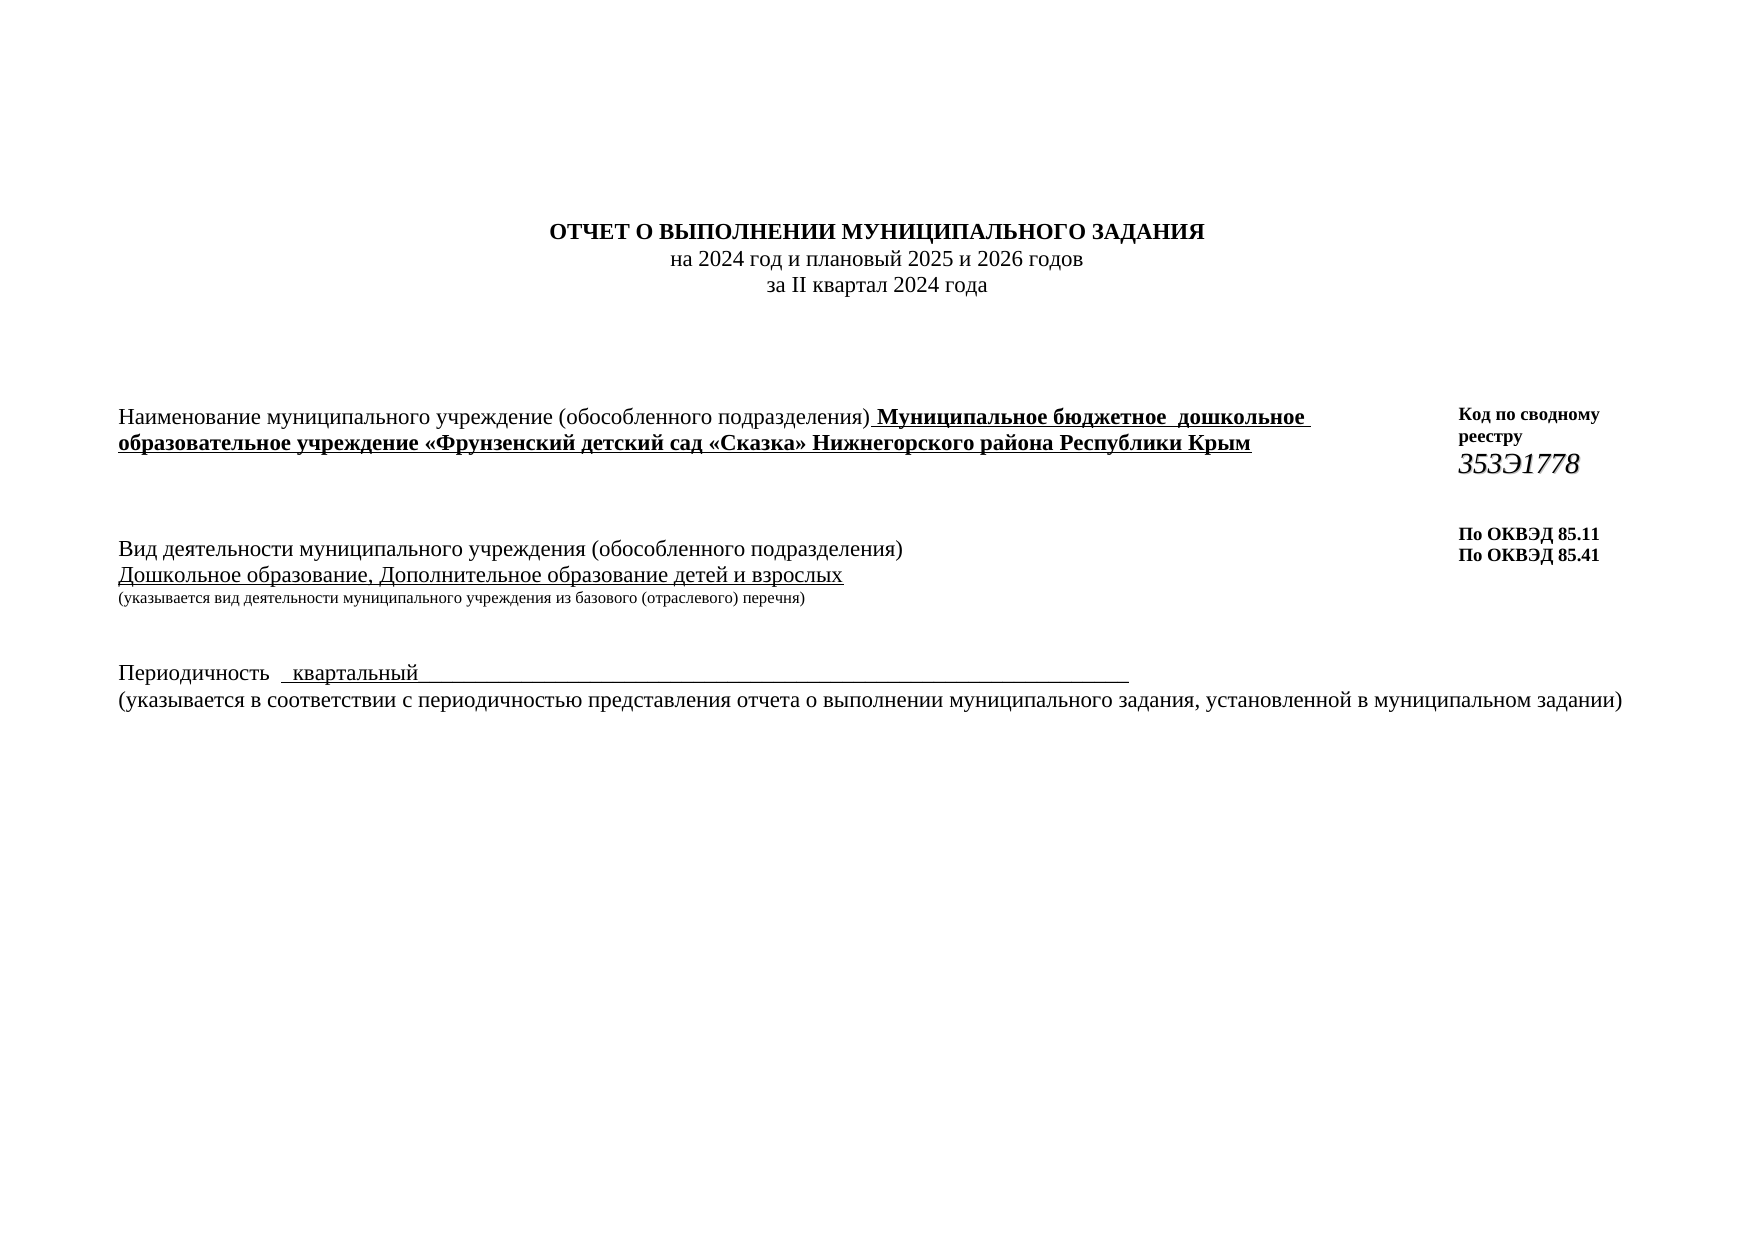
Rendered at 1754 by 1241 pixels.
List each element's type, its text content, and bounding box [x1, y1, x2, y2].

text за II квартал 2024 года [118, 271, 1636, 297]
text Периодичность квартальный______________________________________________________________ [118, 659, 1636, 686]
table_header Код по сводному реестру 353Э1778 По ОКВЭД 85.11 По ОКВЭД 85.41 [1447, 403, 1647, 633]
text ОТЧЕТ О ВЫПОЛНЕНИИ МУНИЦИПАЛЬНОГО ЗАДАНИЯ [118, 218, 1636, 245]
text (указывается в соответствии с периодичностью представления отчета о выполнении муниципального задания, установленной в муниципальном задании) [118, 686, 1636, 712]
table_cell Вид деятельности муниципального учреждения (обособленного подразделения) Дошкольное образование, Дополнительное образование детей и взрослых (указывается вид деятельности муниципального учреждения из базового (отраслевого) перечня) [107, 535, 1447, 633]
table_header Наименование муниципального учреждение (обособленного подразделения) Муниципальное бюджетное дошкольное образовательное учреждение «Фрунзенский детский сад «Сказка» Нижнегорского района Республики Крым [107, 403, 1447, 535]
text на 2024 год и плановый 2025 и 2026 годов [118, 245, 1636, 271]
